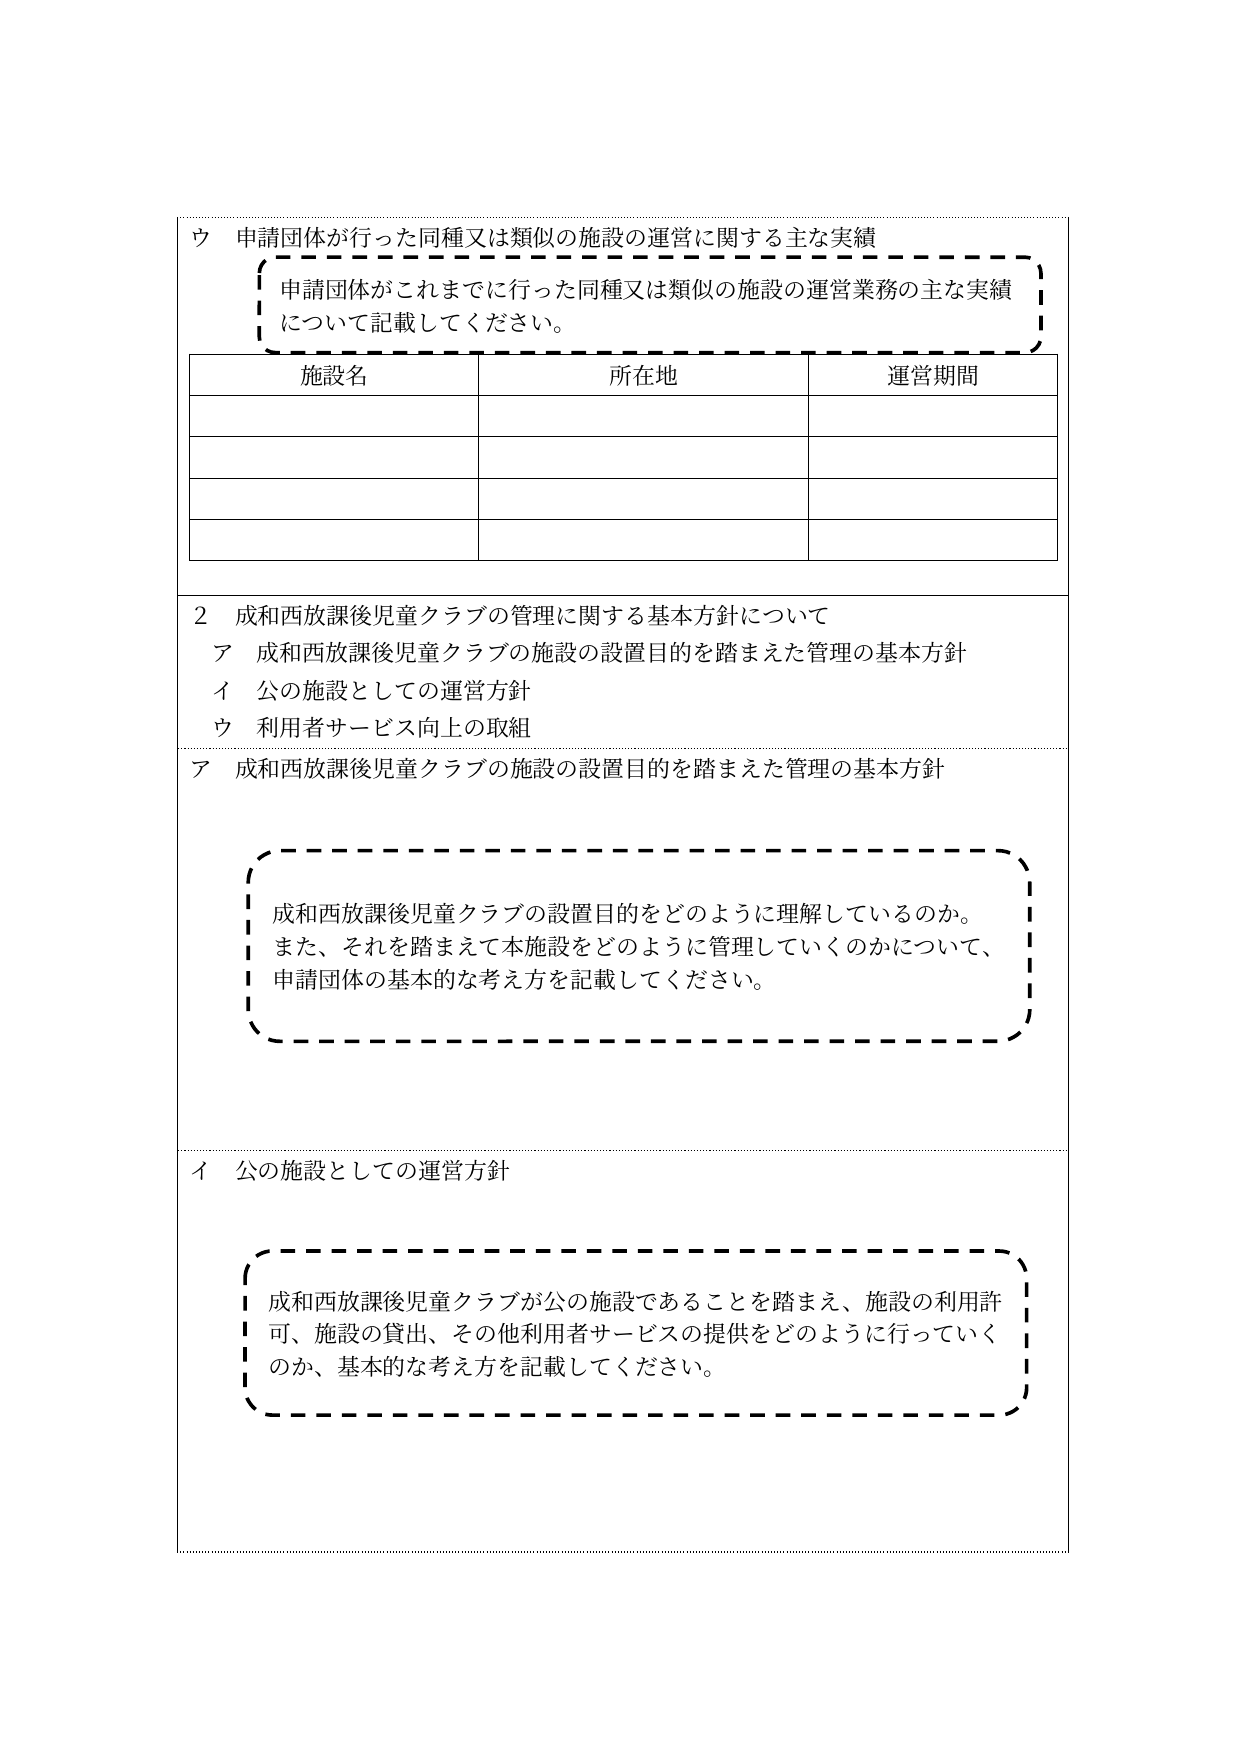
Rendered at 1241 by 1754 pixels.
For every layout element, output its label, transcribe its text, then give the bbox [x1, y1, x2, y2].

table_cell ア 成和西放課後児童クラブの施設の設置目的を踏まえた管理の基本方針 [178, 748, 1068, 1150]
table_cell イ 公の施設としての運営方針 [178, 1150, 1068, 1551]
table_cell ２ 成和西放課後児童クラブの管理に関する基本方針について ア 成和西放課後児童クラブの施設の設置目的を踏まえた管理の基本方針 イ 公の施設としての運営方針 ウ 利用者サービス向上の取組 [178, 596, 1068, 748]
table_cell ウ 申請団体が行った同種又は類似の施設の運営に関する主な実績 [178, 217, 1068, 595]
